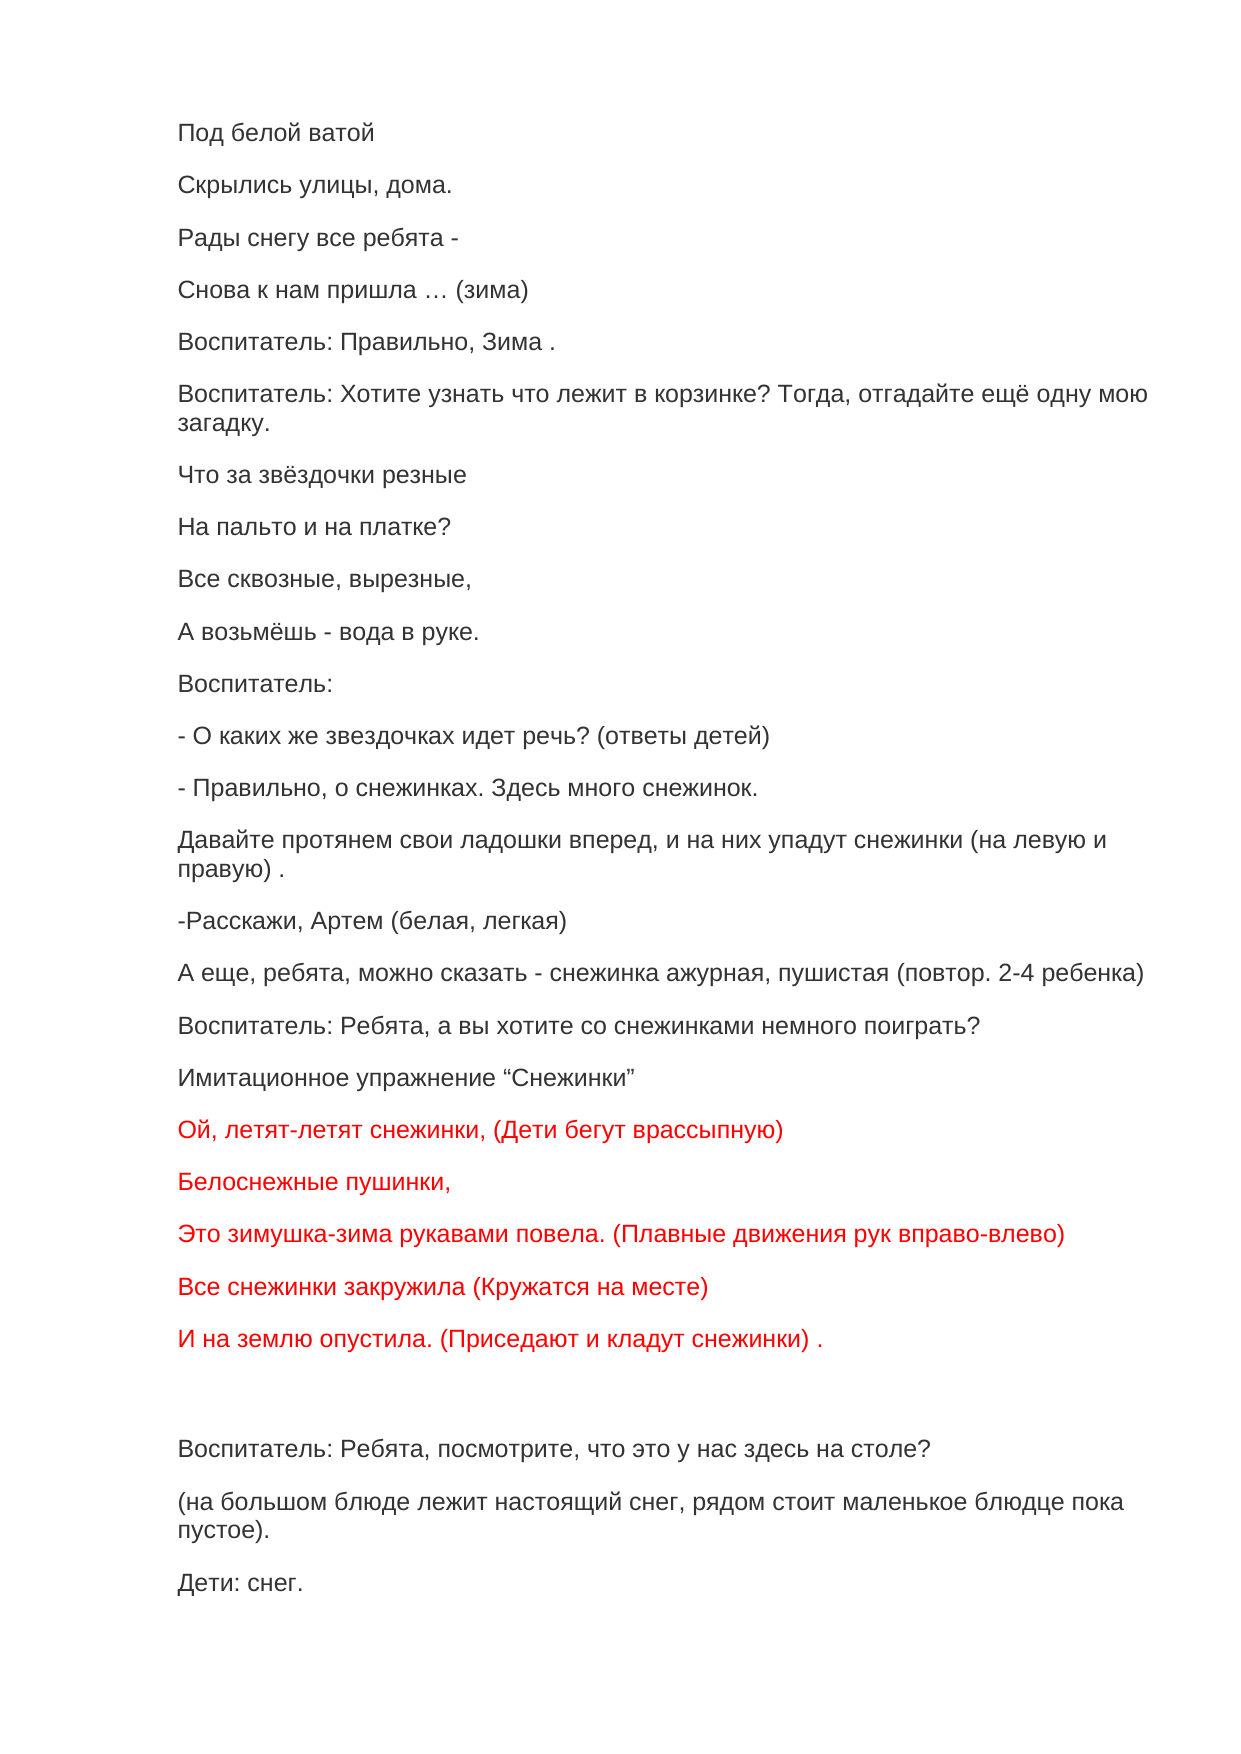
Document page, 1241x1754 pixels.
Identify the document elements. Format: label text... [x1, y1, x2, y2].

text Белоснежные пушинки, [177, 1167, 1152, 1196]
text Что за звёздочки резные [177, 460, 1152, 489]
text Снова к нам пришла … (зима) [177, 275, 1152, 303]
text И на землю опустила. (Приседают и кладут снежинки) . [177, 1324, 1152, 1352]
text Под белой ватой [177, 118, 1152, 147]
text Воспитатель: [177, 669, 1152, 697]
text Воспитатель: Ребята, а вы хотите со снежинками немного поиграть? [177, 1011, 1152, 1039]
text - Правильно, о снежинках. Здесь много снежинок. [177, 773, 1152, 802]
text Давайте протянем свои ладошки вперед, и на них упадут снежинки (на левую и правую) . [177, 825, 1152, 883]
text Ой, летят-летят снежинки, (Дети бегут врассыпную) [177, 1115, 1152, 1144]
text Воспитатель: Хотите узнать что лежит в корзинке? Тогда, отгадайте ещё одну мою загадку. [177, 379, 1152, 437]
text (на большом блюде лежит настоящий снег, рядом стоит маленькое блюдце пока пустое). [177, 1487, 1152, 1544]
text -Расскажи, Артем (белая, легкая) [177, 906, 1152, 935]
text Воспитатель: Ребята, посмотрите, что это у нас здесь на столе? [177, 1434, 1152, 1463]
text Это зимушка-зима рукавами повела. (Плавные движения рук вправо-влево) [177, 1219, 1152, 1248]
text Имитационное упражнение “Снежинки” [177, 1063, 1152, 1092]
text А еще, ребята, можно сказать - снежинка ажурная, пушистая (повтор. 2-4 ребенка) [177, 958, 1152, 987]
text Воспитатель: Правильно, Зима . [177, 327, 1152, 356]
text - О каких же звездочках идет речь? (ответы детей) [177, 721, 1152, 750]
text Скрылись улицы, дома. [177, 170, 1152, 199]
text Все снежинки закружила (Кружатся на месте) [177, 1272, 1152, 1300]
text На пальто и на платке? [177, 512, 1152, 541]
text Дети: снег. [177, 1567, 1152, 1596]
text А возьмёшь - вода в руке. [177, 617, 1152, 645]
text Все сквозные, вырезные, [177, 564, 1152, 593]
text Рады снегу все ребята - [177, 222, 1152, 251]
